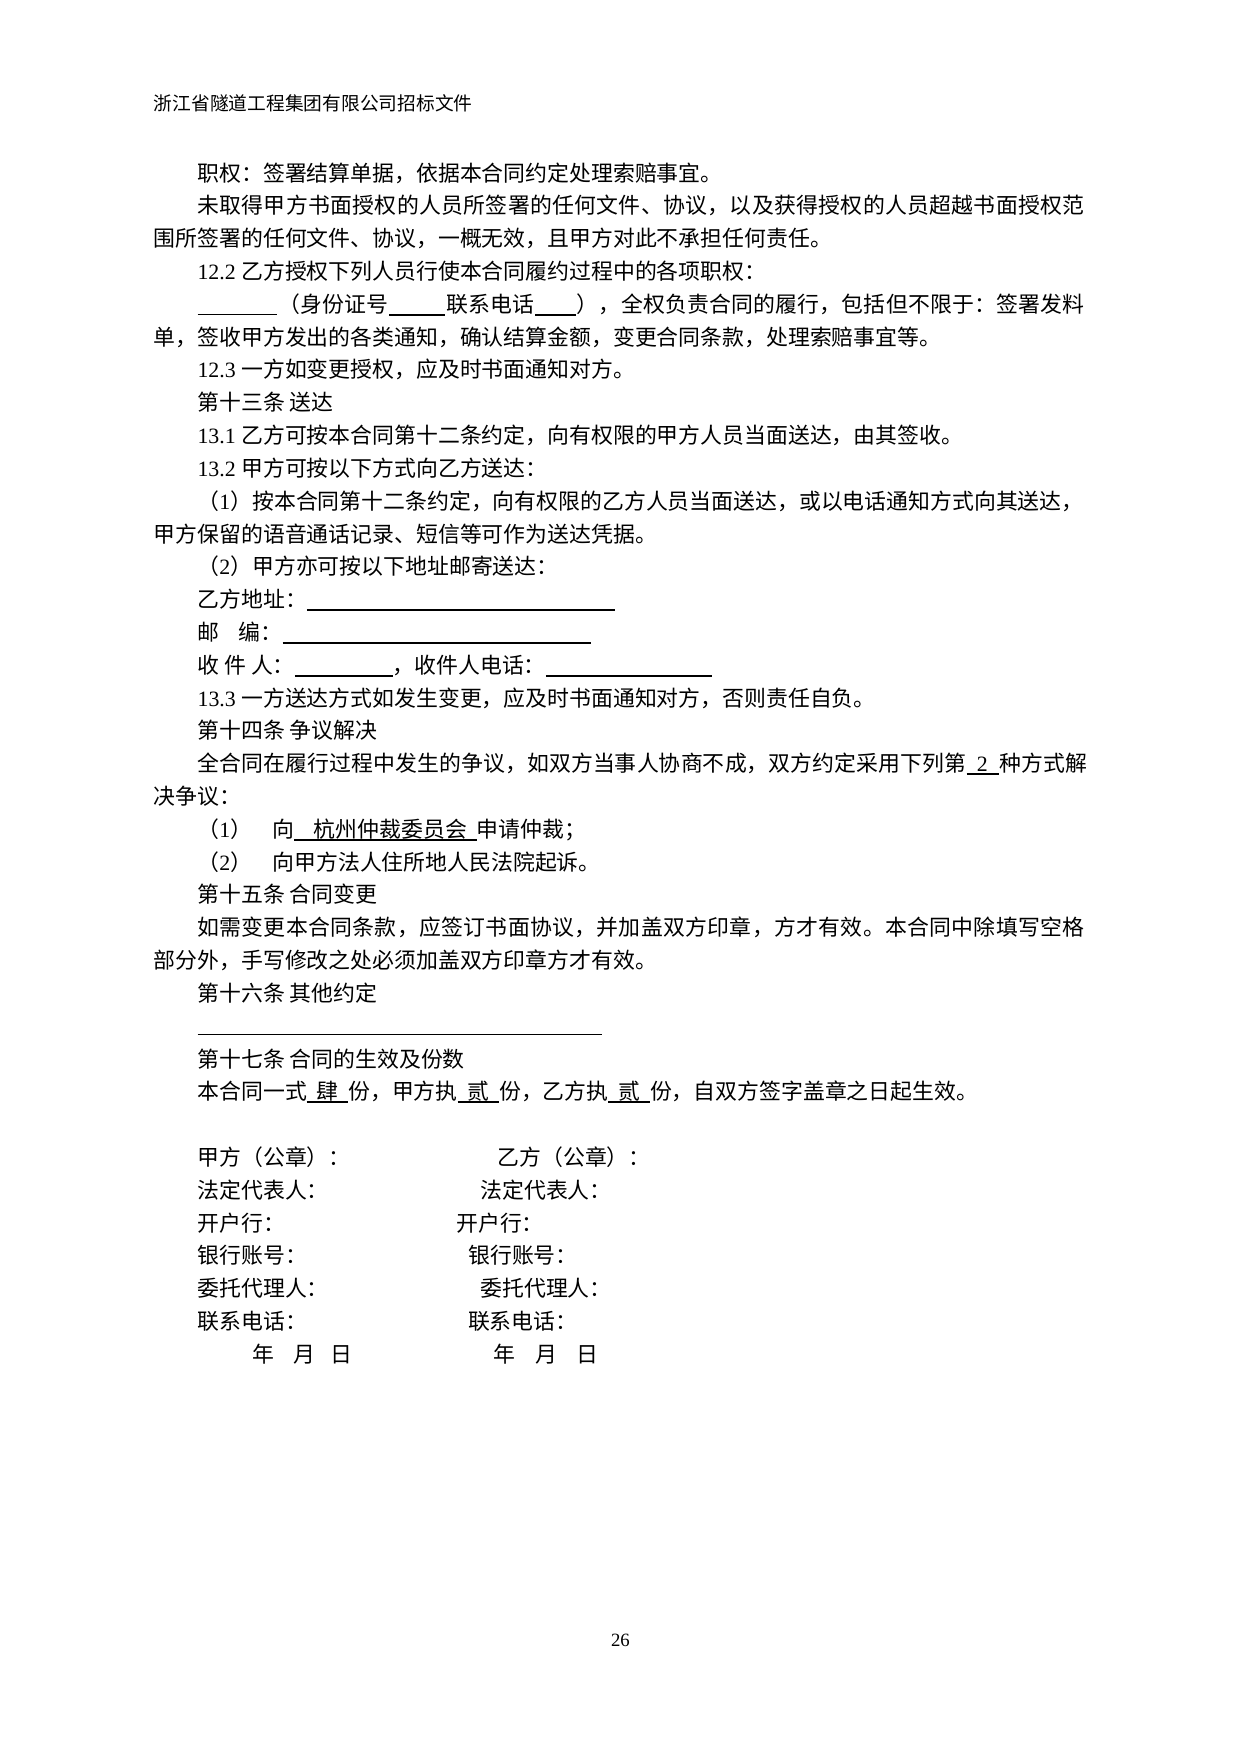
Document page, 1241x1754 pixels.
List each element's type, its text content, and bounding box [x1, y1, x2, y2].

text （2）甲方亦可按以下地址邮寄送达： [153, 549, 1087, 582]
text 第十四条 争议解决 [153, 713, 1087, 746]
text 收 件 人： ，收件人电话： [153, 647, 1087, 680]
text 甲方（公章）： 乙方（公章）： [153, 1139, 1087, 1172]
text 委托代理人： 委托代理人： [153, 1271, 1087, 1303]
text （身份证号 联系电话 ），全权负责合同的履行，包括但不限于：签署发料单，签收甲方发出的各类通知，确认结算金额，变更合同条款，处理索赔事宜等。 [153, 286, 1087, 352]
text 13.3 一方送达方式如发生变更，应及时书面通知对方，否则责任自负。 [153, 680, 1087, 713]
text 12.3 一方如变更授权，应及时书面通知对方。 [153, 352, 1087, 385]
text （1）按本合同第十二条约定，向有权限的乙方人员当面送达，或以电话通知方式向其送达，甲方保留的语音通话记录、短信等可作为送达凭据。 [153, 483, 1087, 549]
text 13.1 乙方可按本合同第十二条约定，向有权限的甲方人员当面送达，由其签收。 [153, 418, 1087, 450]
text 如需变更本合同条款，应签订书面协议，并加盖双方印章，方才有效。本合同中除填写空格部分外，手写修改之处必须加盖双方印章方才有效。 [153, 910, 1087, 975]
text 银行账号： 银行账号： [153, 1238, 1087, 1271]
text 年 月 日 年 月 日 [153, 1336, 1087, 1369]
text 法定代表人： 法定代表人： [153, 1172, 1087, 1205]
text 12.2 乙方授权下列人员行使本合同履约过程中的各项职权： [153, 253, 1087, 286]
list 向 杭州仲裁委员会 申请仲裁； [197, 811, 1087, 844]
text 联系电话： 联系电话： [153, 1303, 1087, 1336]
text 全合同在履行过程中发生的争议，如双方当事人协商不成，双方约定采用下列第 2 种方式解决争议： [153, 746, 1087, 811]
text 第十五条 合同变更 [197, 877, 1087, 910]
text 开户行： 开户行： [153, 1205, 1087, 1238]
text 第十七条 合同的生效及份数 [153, 1041, 1087, 1074]
text 第十六条 其他约定 [197, 975, 1087, 1008]
text 13.2 甲方可按以下方式向乙方送达： [153, 450, 1087, 483]
text 邮 编： [153, 614, 1087, 647]
list 向甲方法人住所地人民法院起诉。 [197, 844, 1087, 877]
text 乙方地址： [153, 582, 1087, 614]
text 第十三条 送达 [153, 385, 1087, 418]
text 本合同一式 肆 份，甲方执 贰 份，乙方执 贰 份，自双方签字盖章之日起生效。 [153, 1074, 1087, 1107]
text 职权：签署结算单据，依据本合同约定处理索赔事宜。 [153, 155, 1087, 188]
text 未取得甲方书面授权的人员所签署的任何文件、协议，以及获得授权的人员超越书面授权范围所签署的任何文件、协议，一概无效，且甲方对此不承担任何责任。 [153, 188, 1087, 253]
